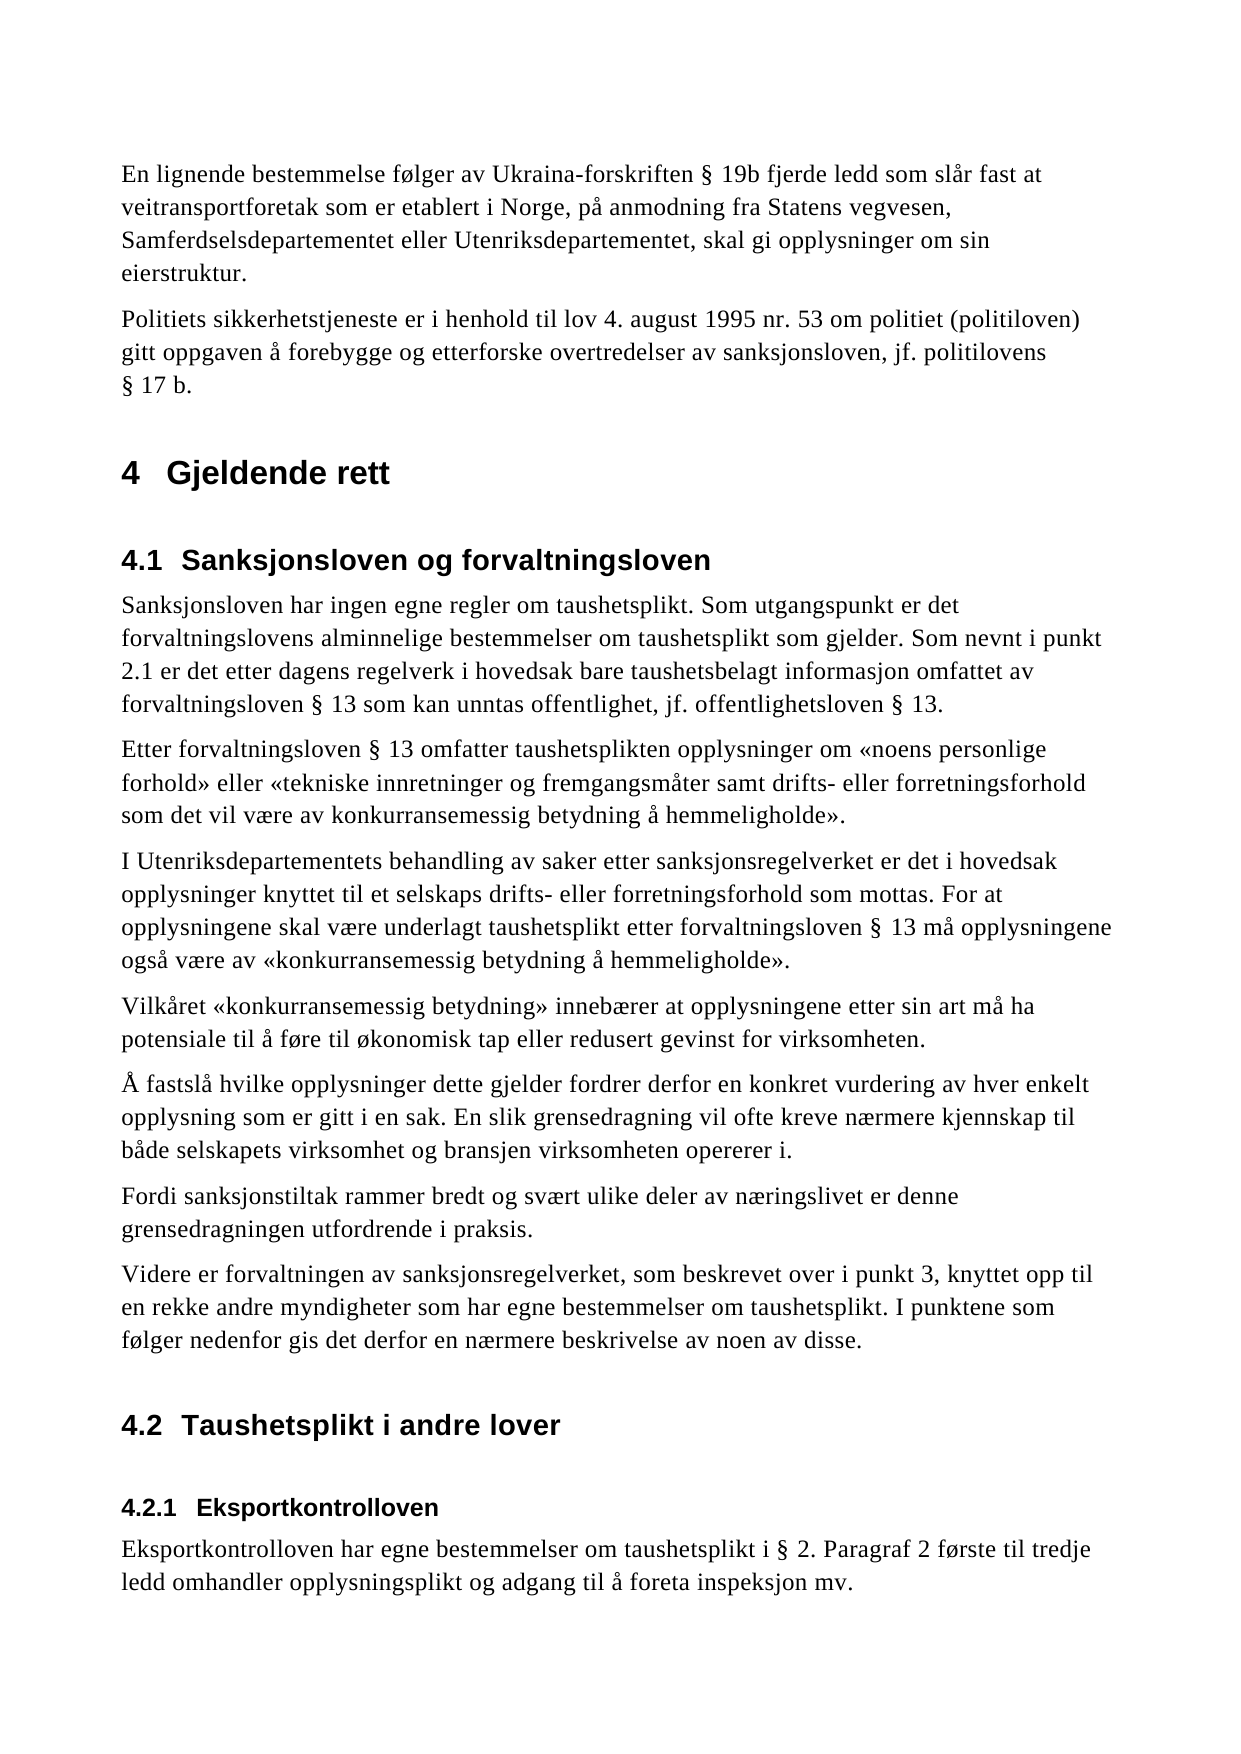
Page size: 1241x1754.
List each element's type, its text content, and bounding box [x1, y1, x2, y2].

text Vilkåret «konkurransemessig betydning» innebærer at opplysningene etter sin art må ha potensiale til å føre til økonomisk tap eller redusert gevinst for virksomheten. [121, 991, 1119, 1052]
subtitle Taushetsplikt i andre lover [121, 1408, 1119, 1442]
subtitle Eksportkontrolloven [121, 1493, 1119, 1522]
subtitle Gjeldende rett [121, 453, 1119, 492]
text Fordi sanksjonstiltak rammer bredt og svært ulike deler av næringslivet er denne grensedragningen utfordrende i praksis. [121, 1181, 1119, 1243]
subtitle Sanksjonsloven og forvaltningsloven [121, 543, 1119, 577]
text Sanksjonsloven har ingen egne regler om taushetsplikt. Som utgangspunkt er det forvaltningslovens alminnelige bestemmelser om taushetsplikt som gjelder. Som nevnt i punkt 2.1 er det etter dagens regelverk i hovedsak bare taushetsbelagt informasjon omfattet av forvaltningsloven § 13 som kan unntas offentlighet, jf. offentlighetsloven § 13. [121, 590, 1119, 718]
text I Utenriksdepartementets behandling av saker etter sanksjonsregelverket er det i hovedsak opplysninger knyttet til et selskaps drifts- eller forretningsforhold som mottas. For at opplysningene skal være underlagt taushetsplikt etter forvaltningsloven § 13 må opplysningene også være av «konkurransemessig betydning å hemmeligholde». [121, 846, 1119, 974]
text Videre er forvaltningen av sanksjonsregelverket, som beskrevet over i punkt 3, knyttet opp til en rekke andre myndigheter som har egne bestemmelser om taushetsplikt. I punktene som følger nedenfor gis det derfor en nærmere beskrivelse av noen av disse. [121, 1259, 1119, 1354]
text Politiets sikkerhetstjeneste er i henhold til lov 4. august 1995 nr. 53 om politiet (politiloven) gitt oppgaven å forebygge og etterforske overtredelser av sanksjonsloven, jf. politilovens § 17 b. [121, 304, 1119, 399]
text Etter forvaltningsloven § 13 omfatter taushetsplikten opplysninger om «noens personlige forhold» eller «tekniske innretninger og fremgangsmåter samt drifts- eller forretningsforhold som det vil være av konkurransemessig betydning å hemmeligholde». [121, 734, 1119, 829]
text Å fastslå hvilke opplysninger dette gjelder fordrer derfor en konkret vurdering av hver enkelt opplysning som er gitt i en sak. En slik grensedragning vil ofte kreve nærmere kjennskap til både selskapets virksomhet og bransjen virksomheten opererer i. [121, 1069, 1119, 1164]
text En lignende bestemmelse følger av Ukraina-forskriften § 19b fjerde ledd som slår fast at veitransportforetak som er etablert i Norge, på anmodning fra Statens vegvesen, Samferdselsdepartementet eller Utenriksdepartementet, skal gi opplysninger om sin eierstruktur. [121, 159, 1119, 287]
text Eksportkontrolloven har egne bestemmelser om taushetsplikt i § 2. Paragraf 2 første til tredje ledd omhandler opplysningsplikt og adgang til å foreta inspeksjon mv. [121, 1534, 1119, 1596]
